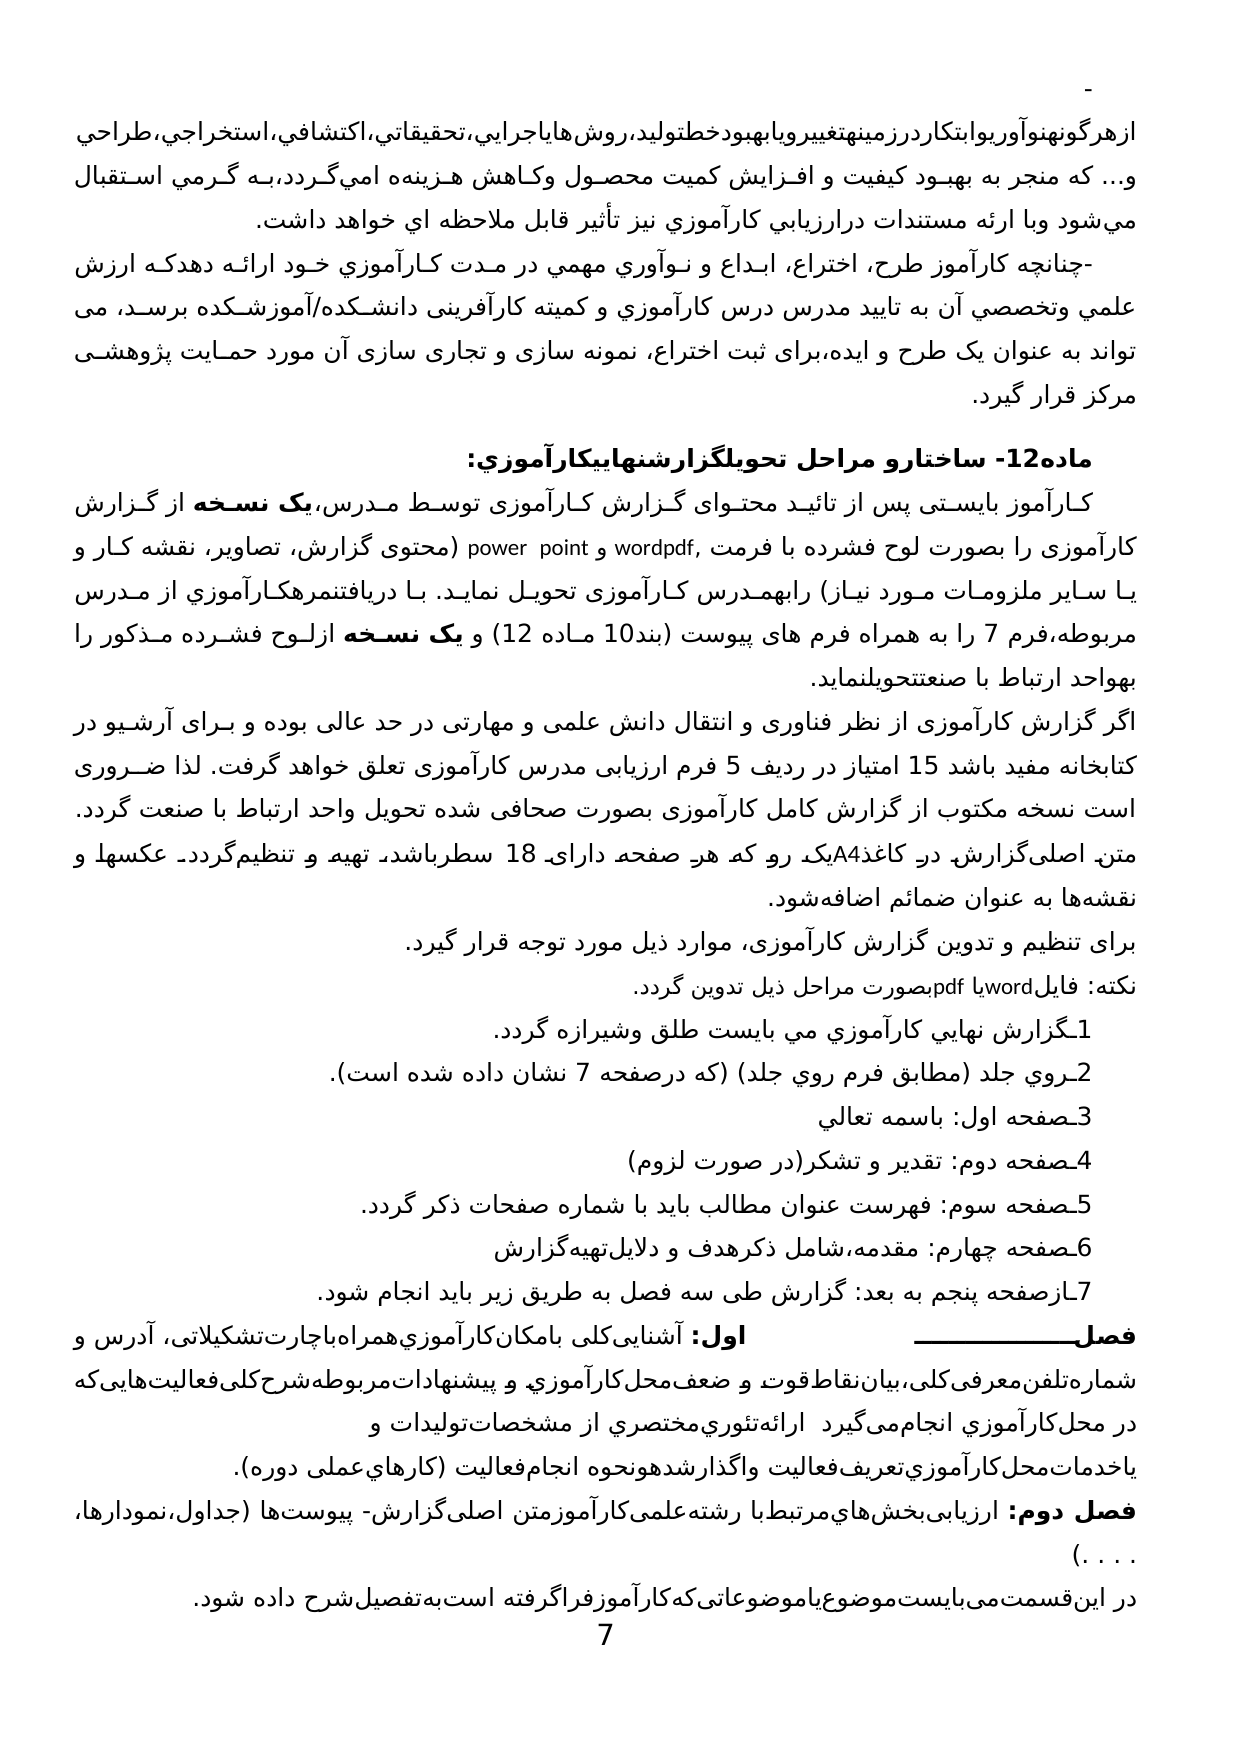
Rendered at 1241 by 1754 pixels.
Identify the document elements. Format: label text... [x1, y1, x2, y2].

text در اﯾﻦﻗﺴﻤﺖﻣﯽﺑﺎﯾﺴﺖﻣﻮﺿﻮعﯾﺎﻣﻮﺿﻮﻋﺎﺗﯽﮐﻪﮐﺎرآﻣﻮزﻓﺮاﮔﺮﻓﺘﻪ اﺳﺖﺑﻪﺗﻔﺼﯿﻞﺷﺮح داده ﺷﻮد. [74, 1583, 1137, 1613]
text 7ـازصفحه پنجم به بعد: گزارش طی سه فصل به طریق زیر باید انجام شود. [74, 1277, 1137, 1306]
text 5ـصفحه سوم: فهرست عنوان مطالب بايد با شماره صفحات ذكر گردد. [74, 1190, 1137, 1219]
text نکته: فایلwordیا pdfبصورت مراحل ذیل تدوین گردد. [74, 971, 1137, 1000]
text -ازهرگونهنوآوريوابتكاردرزمينهتغييرويابهبودخطتوليد،روش‌هاياجرايي،تحقيقاتي،اكتشافي،استخراجي،طراحي و... كه منجر به بهبود كيفيت و افزايش كميت محصول وكاهش هزينه‌ه امي‌گردد،به گرمي استقبال مي‌شود وبا ارئه مستندات درارزيابي كارآموزي نيز تأثير قابل ملاحظه ‌اي خواهد داشت. [74, 74, 1137, 234]
text 3ـصفحه اول: باسمه تعالي [74, 1102, 1137, 1131]
text 4ـصفحه دوم: تقدیر و تشکر(در صورت لزوم) [74, 1146, 1137, 1175]
text 1ـگزارش نهايي كارآموزي مي بايست طلق وشيرازه گردد. [74, 1015, 1137, 1044]
text ماده12- ساختارو مراحل تحويلگزارشنهاييكارآموزي: [74, 445, 1137, 474]
text کارآموز بایستی پس از تائید محتوای گزارش کارآموزی توسط مدرس،یک نسخه از گزارش کارآموزی را بصورت لوح فشرده با فرمت ,wordpdf و power point (محتوی گزارش، تصاویر، نقشه کار و یا سایر ملزومات مورد نیاز) رابهمدرس کارآموزی تحویل نماید. با دریافتنمرهكارآموزي از مدرس مربوطه،فرم 7 را به همراه فرم های پیوست (بند10 ماده 12) و یک نسخه ازلوح فشرده مذکور را بهواحد ارتباط با صنعتتحويلنماید. [74, 488, 1137, 693]
text اگر گزارش کارآموزی از نظر فناوری و انتقال دانش علمی و مهارتی در حد عالی بوده و برای آرشیو در کتابخانه مفید باشد 15 امتیاز در ردیف 5 فرم ارزیابی مدرس کارآموزی تعلق خواهد گرفت. لذا ضروری است نسخه مکتوب از گزارش کامل کارآموزی بصورت صحافی شده تحویل واحد ارتباط با صنعت گردد. ﻣﺘﻦ اﺻﻠﯽﮔﺰارش در کاغذA4ﯾﮏ رو که هر صفحه دارای 18 ﺳﻄﺮباشد، ﺗﻬﯿﻪ و ﺗﻨﻈﯿﻢﮔﺮدد. ﻋﮑﺴﻬﺎ و ﻧﻘﺸﻪﻫﺎ ﺑﻪ ﻋﻨﻮان ﺿﻤﺎﺋﻢ اﺿﺎﻓﻪشود. [74, 707, 1137, 913]
text ﻓﺼﻞ اول: آﺷﻨﺎﯾﯽﮐﻠﯽ ﺑﺎﻣﮑﺎنﮐﺎرآﻣﻮزيﻫﻤﺮاهﺑﺎﭼﺎرتﺗﺸﮑﯿﻼﺗﯽ، آدرس و ﺷﻤﺎرهﺗﻠﻔﻦﻣﻌﺮﻓﯽﮐﻠﯽ،ﺑﯿﺎنﻧﻘﺎطﻗﻮت و ﺿﻌﻒﻣﺤﻞﮐﺎرآﻣﻮزي و ﭘﯿﺸﻨﻬﺎداتﻣﺮﺑﻮﻃﻪﺷﺮحﮐﻠﯽﻓﻌﺎﻟﯿﺖﻫﺎﯾﯽﮐﻪ در ﻣﺤﻞﮐﺎرآﻣﻮزي اﻧﺠﺎمﻣﯽﮔﯿﺮد اراﺋﻪﺗﺌﻮريﻣﺨﺘﺼﺮي از ﻣﺸﺨﺼﺎتﺗﻮﻟﯿﺪات و ﯾﺎﺧﺪﻣﺎتﻣﺤﻞﮐﺎرآﻣﻮزيﺗﻌﺮﯾﻒﻓﻌﺎﻟﯿﺖ واﮔﺬارﺷﺪهوﻧﺤﻮه اﻧﺠﺎمﻓﻌﺎﻟﯿﺖ (ﮐﺎرﻫﺎيﻋﻤﻠﯽ دوره). [74, 1321, 1137, 1481]
text ﻓﺼﻞ دوم: ارزﯾﺎﺑﯽﺑﺨﺶﻫﺎيﻣﺮﺗﺒﻂﺑﺎ رﺷﺘﻪﻋﻠﻤﯽﮐﺎرآﻣﻮزﻣﺘﻦ اﺻﻠﯽﮔﺰارش- ﭘﯿﻮﺳﺖﻫﺎ (ﺟﺪاول،ﻧﻤﻮدارﻫﺎ، . . . .) [74, 1496, 1137, 1569]
text برای تنظیم و تدوین گزارش کارآموزی، موارد ذیل مورد توجه قرار گیرد. [74, 927, 1137, 956]
text 2ـروي جلد (مطابق فرم روي جلد) (كه درصفحه 7 نشان داده شده است). [74, 1058, 1137, 1088]
text 6ـصفحه چهارم: ﻣﻘﺪﻣﻪ،ﺷﺎﻣﻞ ذﮐﺮﻫﺪف و دﻻﯾﻞﺗﻬﯿﻪﮔﺰارش [74, 1233, 1137, 1263]
text -چنانچه كارآموز طرح، اختراع، ابداع و نوآوري مهمي در مدت كارآموزي خود ارائه دهدکه ارزش علمي وتخصصي آن به تاييد مدرس درس كارآموزي و کمیته کارآفرینی دانشکده/آموزشکده برسد، می تواند به عنوان یک طرح و ایده،برای ثبت اختراع، نمونه سازی و تجاری سازی آن مورد حمایت پژوهشی مرکز قرار گیرد. [74, 249, 1137, 409]
